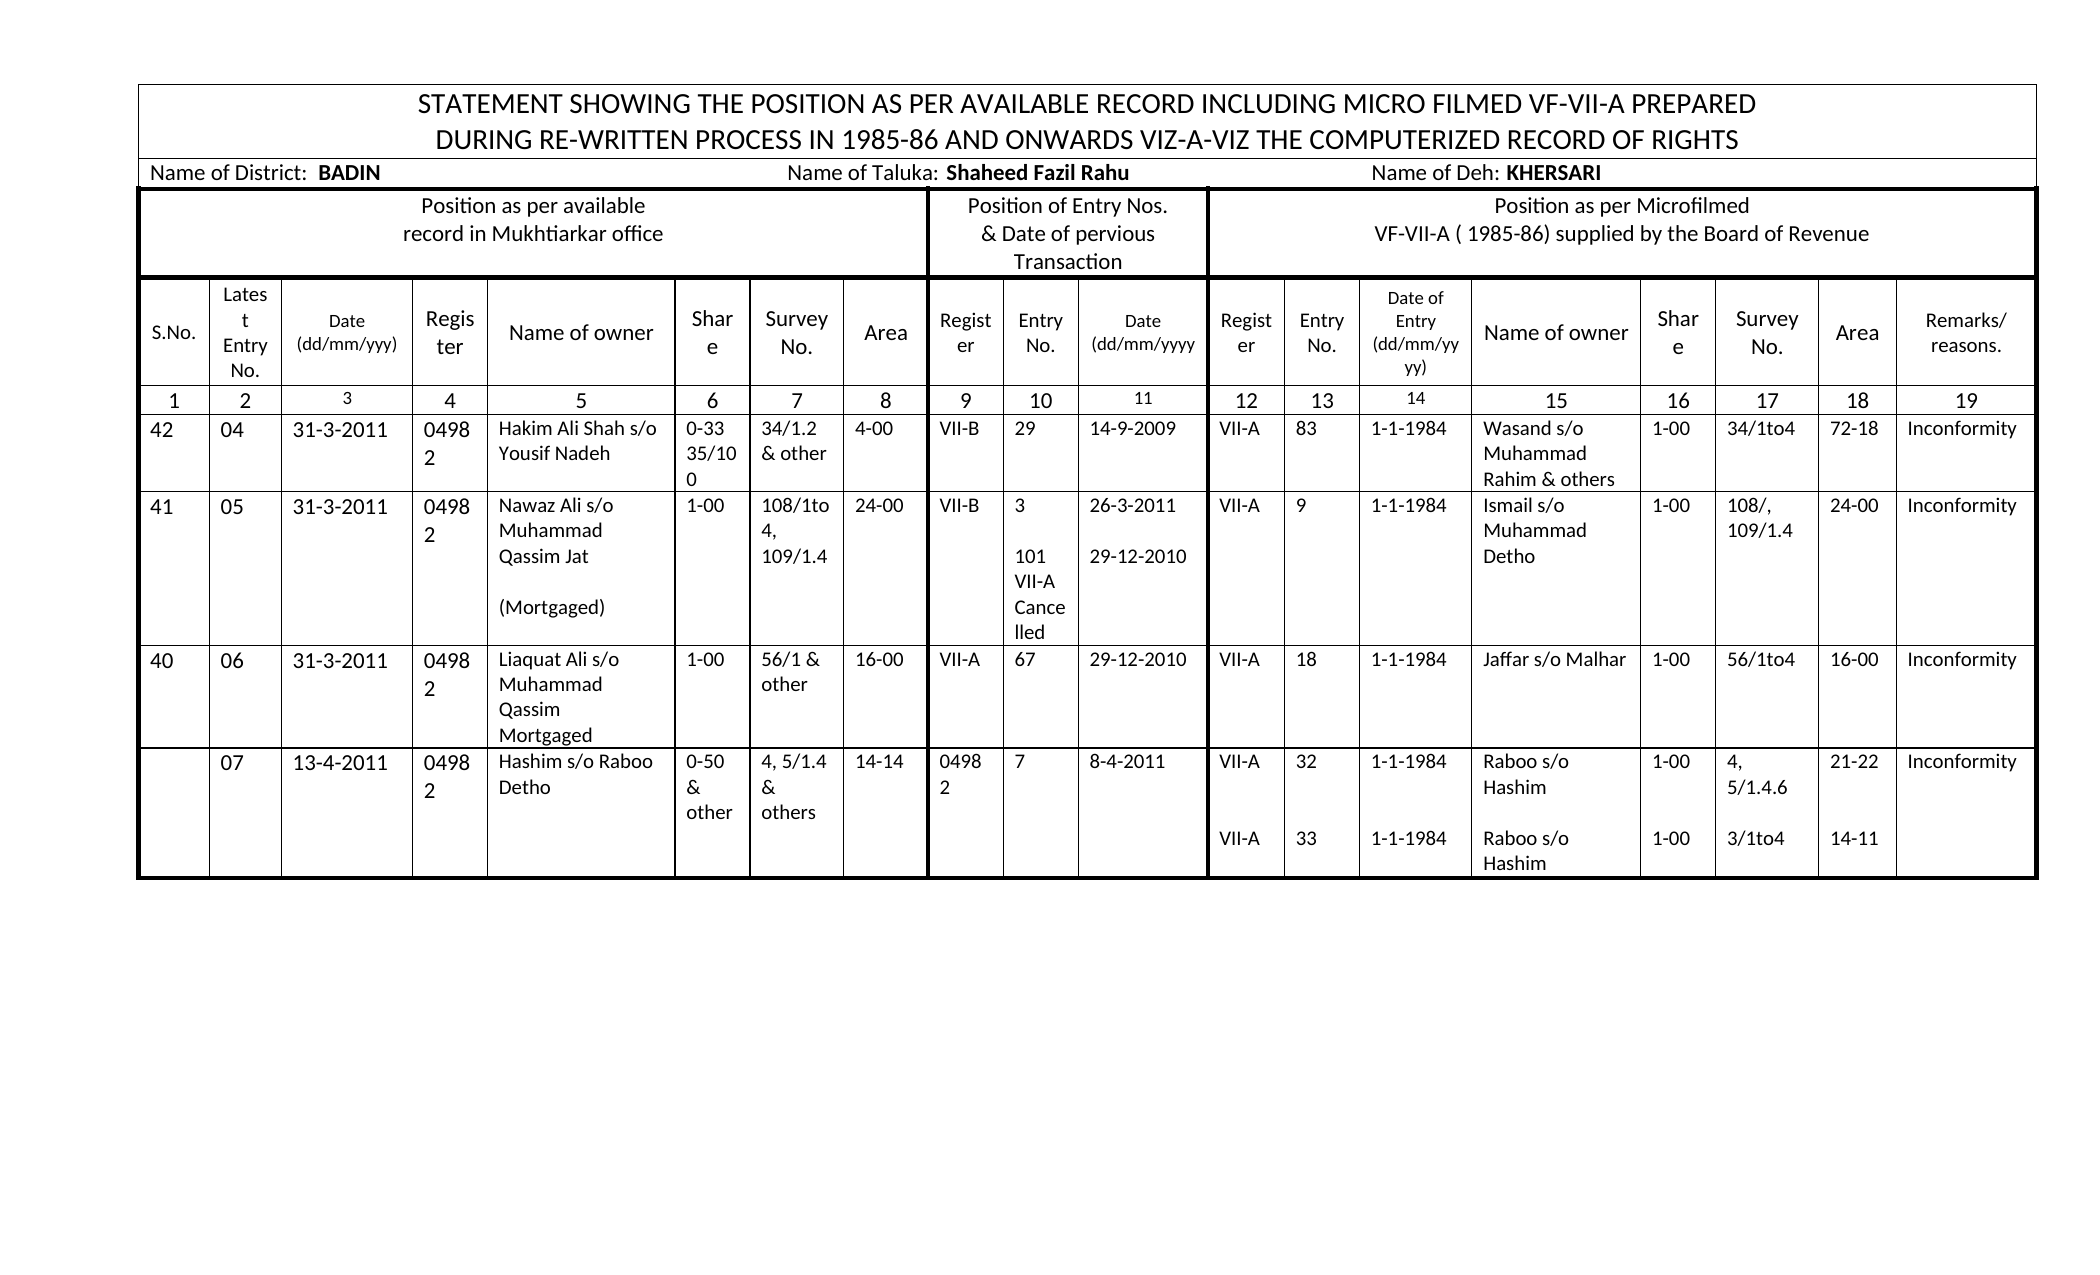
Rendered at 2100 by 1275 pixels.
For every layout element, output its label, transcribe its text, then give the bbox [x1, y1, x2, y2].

table_cell Date (dd/mm/yyy) [282, 280, 412, 385]
table_cell Entry No. [1285, 280, 1359, 385]
table_cell 18 [1819, 386, 1896, 414]
table_cell 14-9-2009 [1079, 415, 1206, 491]
table_cell 12 [1210, 386, 1284, 414]
table_cell 67 [1004, 646, 1078, 747]
table_cell 7 [751, 386, 843, 414]
table_cell Hakim Ali Shah s/o Yousif Nadeh [488, 415, 674, 491]
table_cell Liaquat Ali s/o Muhammad Qassim Mortgaged [488, 646, 674, 747]
table_cell 1-1-1984 [1360, 415, 1471, 491]
table_cell Survey No. [751, 280, 843, 385]
table_cell VII-A VII-A [1210, 749, 1284, 876]
table_cell Inconformity [1897, 646, 2034, 747]
table_cell 04982 [413, 646, 487, 747]
table_cell 4 [413, 386, 487, 414]
table_cell VII-A [1210, 646, 1284, 747]
table_cell Position of Entry Nos. & Date of pervious Transaction [930, 191, 1206, 275]
table_cell 31-3-2011 [282, 492, 412, 645]
table_cell 13 [1285, 386, 1359, 414]
table_cell 8 [844, 386, 926, 414]
table_cell 83 [1285, 415, 1359, 491]
table_cell 15 [1472, 386, 1640, 414]
table_cell 3 [282, 386, 412, 414]
table_cell 14-14 [844, 749, 926, 876]
table_cell 24-00 [844, 492, 926, 645]
table_cell 06 [210, 646, 281, 747]
table_cell VII-B [930, 415, 1003, 491]
table_cell Survey No. [1716, 280, 1818, 385]
table_cell 34/1to4 [1716, 415, 1818, 491]
table_cell Share [676, 280, 749, 385]
table_cell [141, 749, 209, 876]
table_cell 32 33 [1285, 749, 1359, 876]
table_cell 10 [1004, 386, 1078, 414]
table_cell Inconformity [1897, 492, 2034, 645]
table_cell 0-33 35/100 [676, 415, 749, 491]
table_cell 1-1-1984 1-1-1984 [1360, 749, 1471, 876]
table_cell VII-A [930, 646, 1003, 747]
table_cell Inconformity [1897, 749, 2034, 876]
table_cell Date of Entry (dd/mm/yyyy) [1360, 280, 1471, 385]
table_cell 9 [930, 386, 1003, 414]
table_cell 41 [141, 492, 209, 645]
table_cell Position as per available record in Mukhtiarkar office [141, 191, 926, 275]
table_cell 108/1to4, 109/1.4 [751, 492, 843, 645]
table_cell 14 [1360, 386, 1471, 414]
table_cell 0-50 & other [676, 749, 749, 876]
table_cell 4-00 [844, 415, 926, 491]
table_cell 04982 [930, 749, 1003, 876]
table_cell 16 [1641, 386, 1715, 414]
table_cell 1-00 1-00 [1641, 749, 1715, 876]
table_cell 21-22 14-11 [1819, 749, 1896, 876]
table_cell 6 [676, 386, 749, 414]
table_cell 11 [1079, 386, 1206, 414]
table_cell 1-1-1984 [1360, 492, 1471, 645]
table_cell Area [1819, 280, 1896, 385]
table_cell 9 [1285, 492, 1359, 645]
table_cell S.No. [141, 280, 209, 385]
table_cell Jaffar s/o Malhar [1472, 646, 1640, 747]
table_cell Date (dd/mm/yyyy [1079, 280, 1206, 385]
table_cell 2 [210, 386, 281, 414]
table_cell Entry No. [1004, 280, 1078, 385]
table_cell Register [413, 280, 487, 385]
table_cell VII-B [930, 492, 1003, 645]
table_cell 04982 [413, 492, 487, 645]
table_cell 1 [141, 386, 209, 414]
table_cell 1-00 [676, 492, 749, 645]
table_cell 34/1.2 & other [751, 415, 843, 491]
table_cell Position as per Microfilmed VF-VII-A ( 1985-86) supplied by the Board of Revenue [1210, 191, 2034, 275]
table_cell 05 [210, 492, 281, 645]
table_cell 40 [141, 646, 209, 747]
table_cell VII-A [1210, 492, 1284, 645]
table_cell 42 [141, 415, 209, 491]
table_cell 31-3-2011 [282, 646, 412, 747]
table_cell 5 [488, 386, 674, 414]
table_cell 17 [1716, 386, 1818, 414]
table_cell 1-00 [1641, 492, 1715, 645]
table_cell Area [844, 280, 926, 385]
table_cell 19 [1897, 386, 2034, 414]
table_cell VII-A [1210, 415, 1284, 491]
table_cell 31-3-2011 [282, 415, 412, 491]
table_cell Remarks/ reasons. [1897, 280, 2034, 385]
table_cell Register [930, 280, 1003, 385]
table_cell 1-00 [676, 646, 749, 747]
table_cell 1-1-1984 [1360, 646, 1471, 747]
table_cell Name of owner [1472, 280, 1640, 385]
table_cell 1-00 [1641, 646, 1715, 747]
table_cell 18 [1285, 646, 1359, 747]
table_cell Ismail s/o Muhammad Detho [1472, 492, 1640, 645]
table_cell 04982 [413, 415, 487, 491]
table_cell 7 [1004, 749, 1078, 876]
table_cell 29-12-2010 [1079, 646, 1206, 747]
table_cell 16-00 [1819, 646, 1896, 747]
table_cell 29 [1004, 415, 1078, 491]
table_cell 4, 5/1.4 & others [751, 749, 843, 876]
table_cell Hashim s/o Raboo Detho [488, 749, 674, 876]
table_cell 108/, 109/1.4 [1716, 492, 1818, 645]
table_cell Inconformity [1897, 415, 2034, 491]
table_cell 13-4-2011 [282, 749, 412, 876]
table_cell 07 [210, 749, 281, 876]
table_cell 8-4-2011 [1079, 749, 1206, 876]
table_cell Share [1641, 280, 1715, 385]
table_cell 72-18 [1819, 415, 1896, 491]
table_cell 16-00 [844, 646, 926, 747]
table_cell 04 [210, 415, 281, 491]
table_cell Register [1210, 280, 1284, 385]
table_cell 4, 5/1.4.6 3/1to4 [1716, 749, 1818, 876]
table_cell Wasand s/o Muhammad Rahim & others [1472, 415, 1640, 491]
table_cell 56/1to4 [1716, 646, 1818, 747]
table_cell 56/1 & other [751, 646, 843, 747]
table_cell 24-00 [1819, 492, 1896, 645]
table_cell 26-3-2011 29-12-2010 [1079, 492, 1206, 645]
table_cell Latest Entry No. [210, 280, 281, 385]
table_cell Name of District: BADIN Name of Taluka: Shaheed Fazil Rahu Name of Deh: KHERSARI [139, 159, 2036, 186]
table_cell Raboo s/o Hashim Raboo s/o Hashim [1472, 749, 1640, 876]
table_cell Nawaz Ali s/o Muhammad Qassim Jat (Mortgaged) [488, 492, 674, 645]
table_cell 04982 [413, 749, 487, 876]
table_cell 3 101 VII-A Cancelled [1004, 492, 1078, 645]
table_header STATEMENT SHOWING THE POSITION AS PER AVAILABLE RECORD INCLUDING MICRO FILMED VF-VII-A PREPARED DURING RE-WRITTEN PROCESS IN 1985-86 AND ONWARDS VIZ-A-VIZ THE COMPUTERIZED RECORD OF RIGHTS [139, 85, 2036, 157]
table_cell 1-00 [1641, 415, 1715, 491]
table_cell Name of owner [488, 280, 674, 385]
